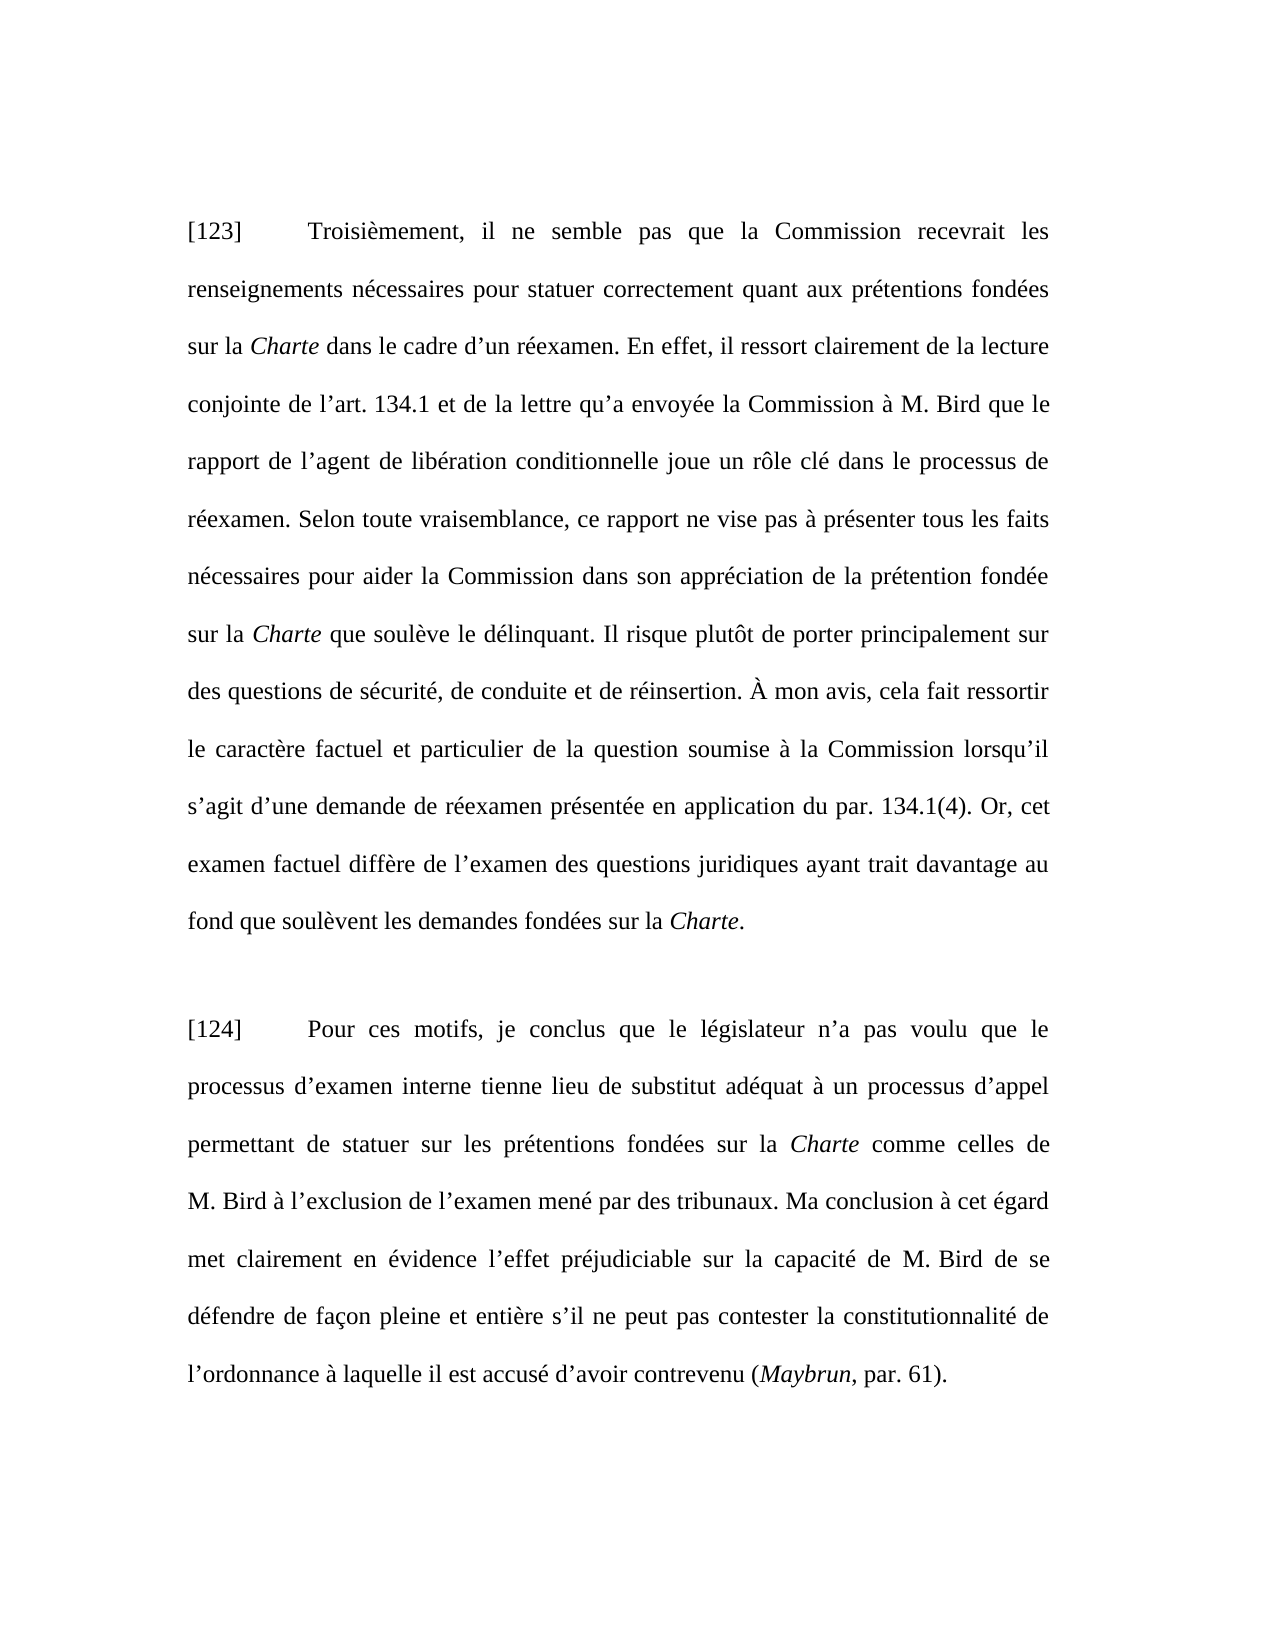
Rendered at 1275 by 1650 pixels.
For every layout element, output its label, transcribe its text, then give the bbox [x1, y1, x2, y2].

text Pour ces motifs, je conclus que le législateur n’a pas voulu que le processus d’examen interne tienne lieu de substitut adéquat à un processus d’appel permettant de statuer sur les prétentions fondées sur la Charte comme celles de M. Bird à l’exclusion de l’examen mené par des tribunaux. Ma conclusion à cet égard met clairement en évidence l’effet préjudiciable sur la capacité de M. Bird de se défendre de façon pleine et entière s’il ne peut pas contester la constitutionnalité de l’ordonnance à laquelle il est accusé d’avoir contrevenu (Maybrun, par. 61). [187, 1014, 1050, 1388]
text Troisièmement, il ne semble pas que la Commission recevrait les renseignements nécessaires pour statuer correctement quant aux prétentions fondées sur la Charte dans le cadre d’un réexamen. En effet, il ressort clairement de la lecture conjointe de l’art. 134.1 et de la lettre qu’a envoyée la Commission à M. Bird que le rapport de l’agent de libération conditionnelle joue un rôle clé dans le processus de réexamen. Selon toute vraisemblance, ce rapport ne vise pas à présenter tous les faits nécessaires pour aider la Commission dans son appréciation de la prétention fondée sur la Charte que soulève le délinquant. Il risque plutôt de porter principalement sur des questions de sécurité, de conduite et de réinsertion. À mon avis, cela fait ressortir le caractère factuel et particulier de la question soumise à la Commission lorsqu’il s’agit d’une demande de réexamen présentée en application du par. 134.1(4). Or, cet examen factuel diffère de l’examen des questions juridiques ayant trait davantage au fond que soulèvent les demandes fondées sur la Charte. [187, 216, 1050, 935]
